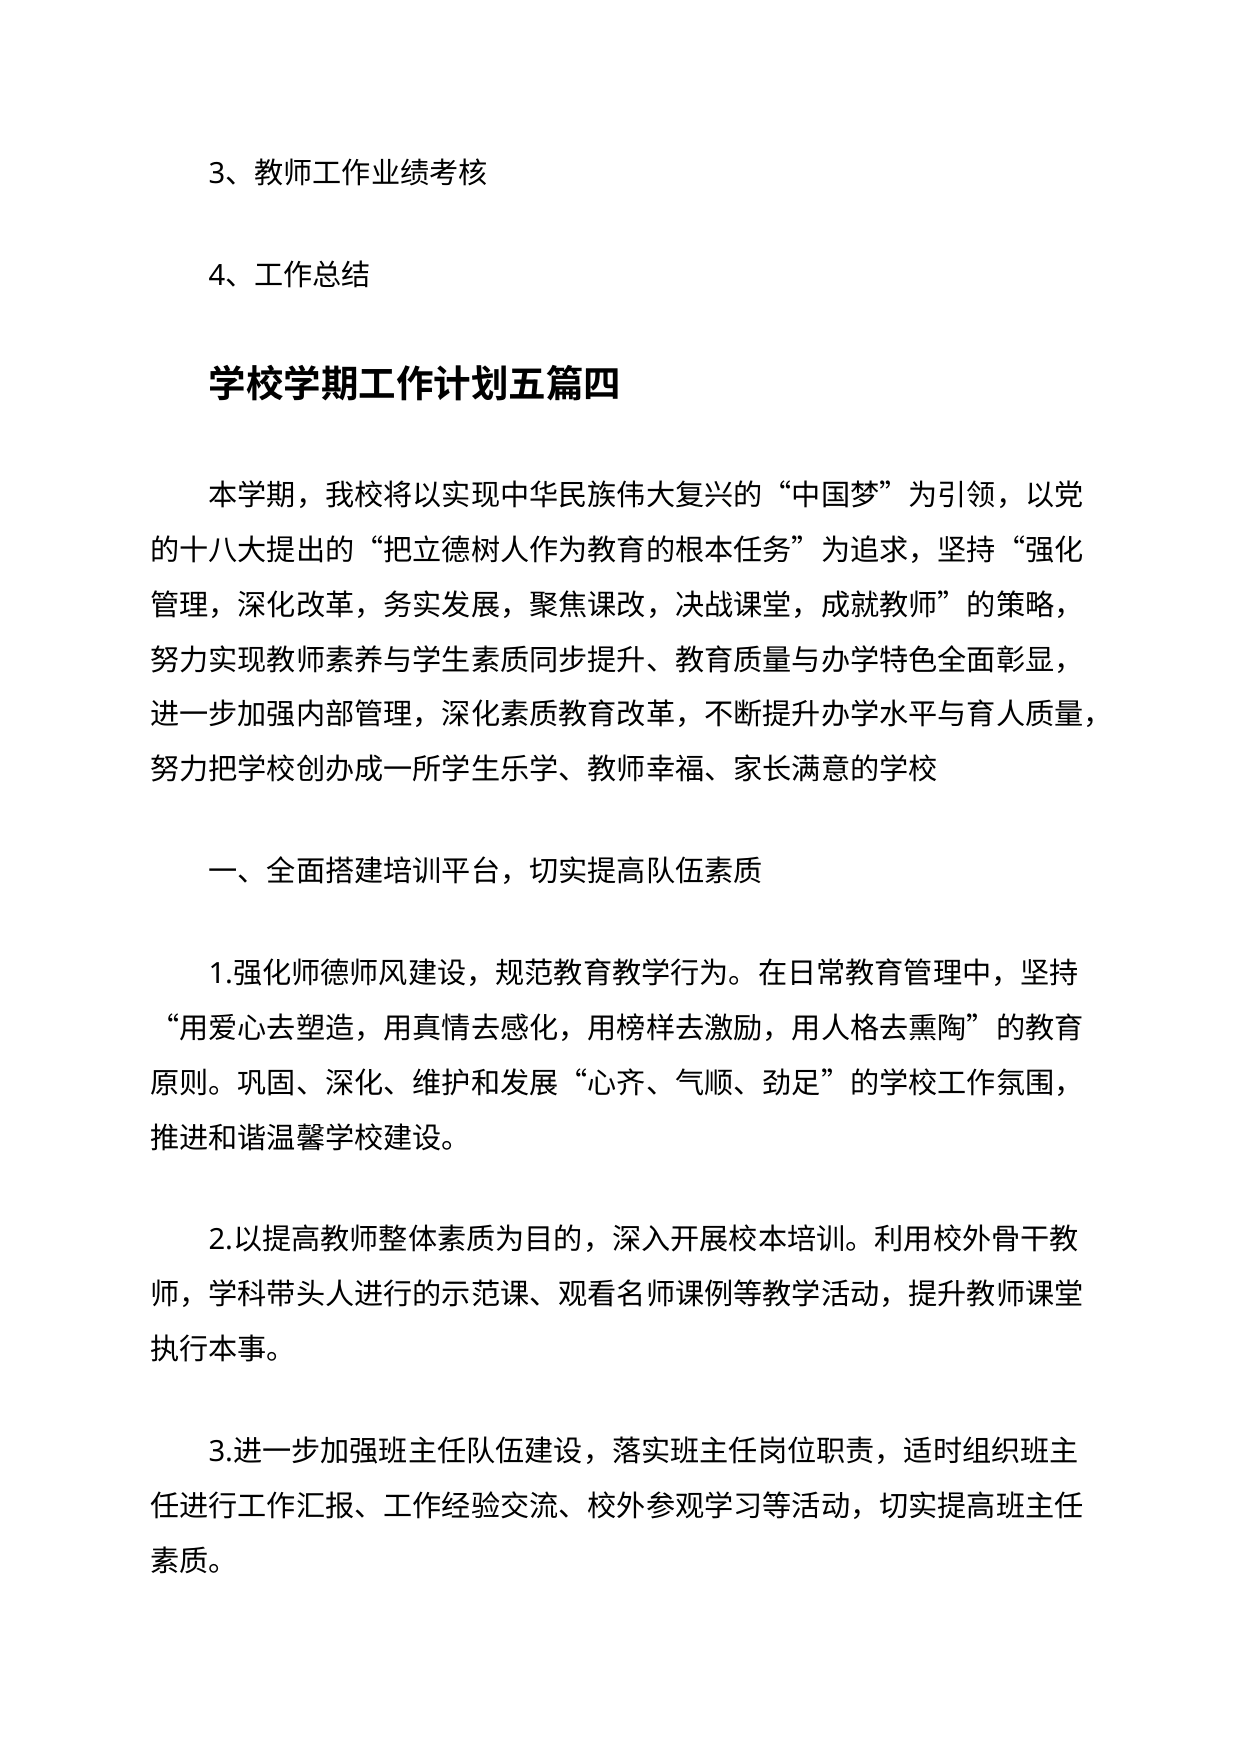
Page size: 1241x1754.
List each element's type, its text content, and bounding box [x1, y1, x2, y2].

text 1.强化师德师风建设，规范教育教学行为。在日常教育管理中，坚持“用爱心去塑造，用真情去感化，用榜样去激励，用人格去熏陶”的教育原则。巩固、深化、维护和发展“心齐、气顺、劲足”的学校工作氛围，推进和谐温馨学校建设。 [150, 949, 1090, 1156]
text 学校学期工作计划五篇四 [150, 354, 1090, 408]
text 2.以提高教师整体素质为目的，深入开展校本培训。利用校外骨干教师，学科带头人进行的示范课、观看名师课例等教学活动，提升教师课堂执行本事。 [150, 1216, 1090, 1368]
text 一、全面搭建培训平台，切实提高队伍素质 [150, 848, 1090, 890]
text 3、教师工作业绩考核 [150, 150, 1090, 192]
text 4、工作总结 [150, 252, 1090, 294]
text 本学期，我校将以实现中华民族伟大复兴的“中国梦”为引领，以党的十八大提出的“把立德树人作为教育的根本任务”为追求，坚持“强化管理，深化改革，务实发展，聚焦课改，决战课堂，成就教师”的策略，努力实现教师素养与学生素质同步提升、教育质量与办学特色全面彰显，进一步加强内部管理，深化素质教育改革，不断提升办学水平与育人质量，努力把学校创办成一所学生乐学、教师幸福、家长满意的学校 [150, 471, 1090, 788]
text 3.进一步加强班主任队伍建设，落实班主任岗位职责，适时组织班主任进行工作汇报、工作经验交流、校外参观学习等活动，切实提高班主任素质。 [150, 1428, 1090, 1580]
